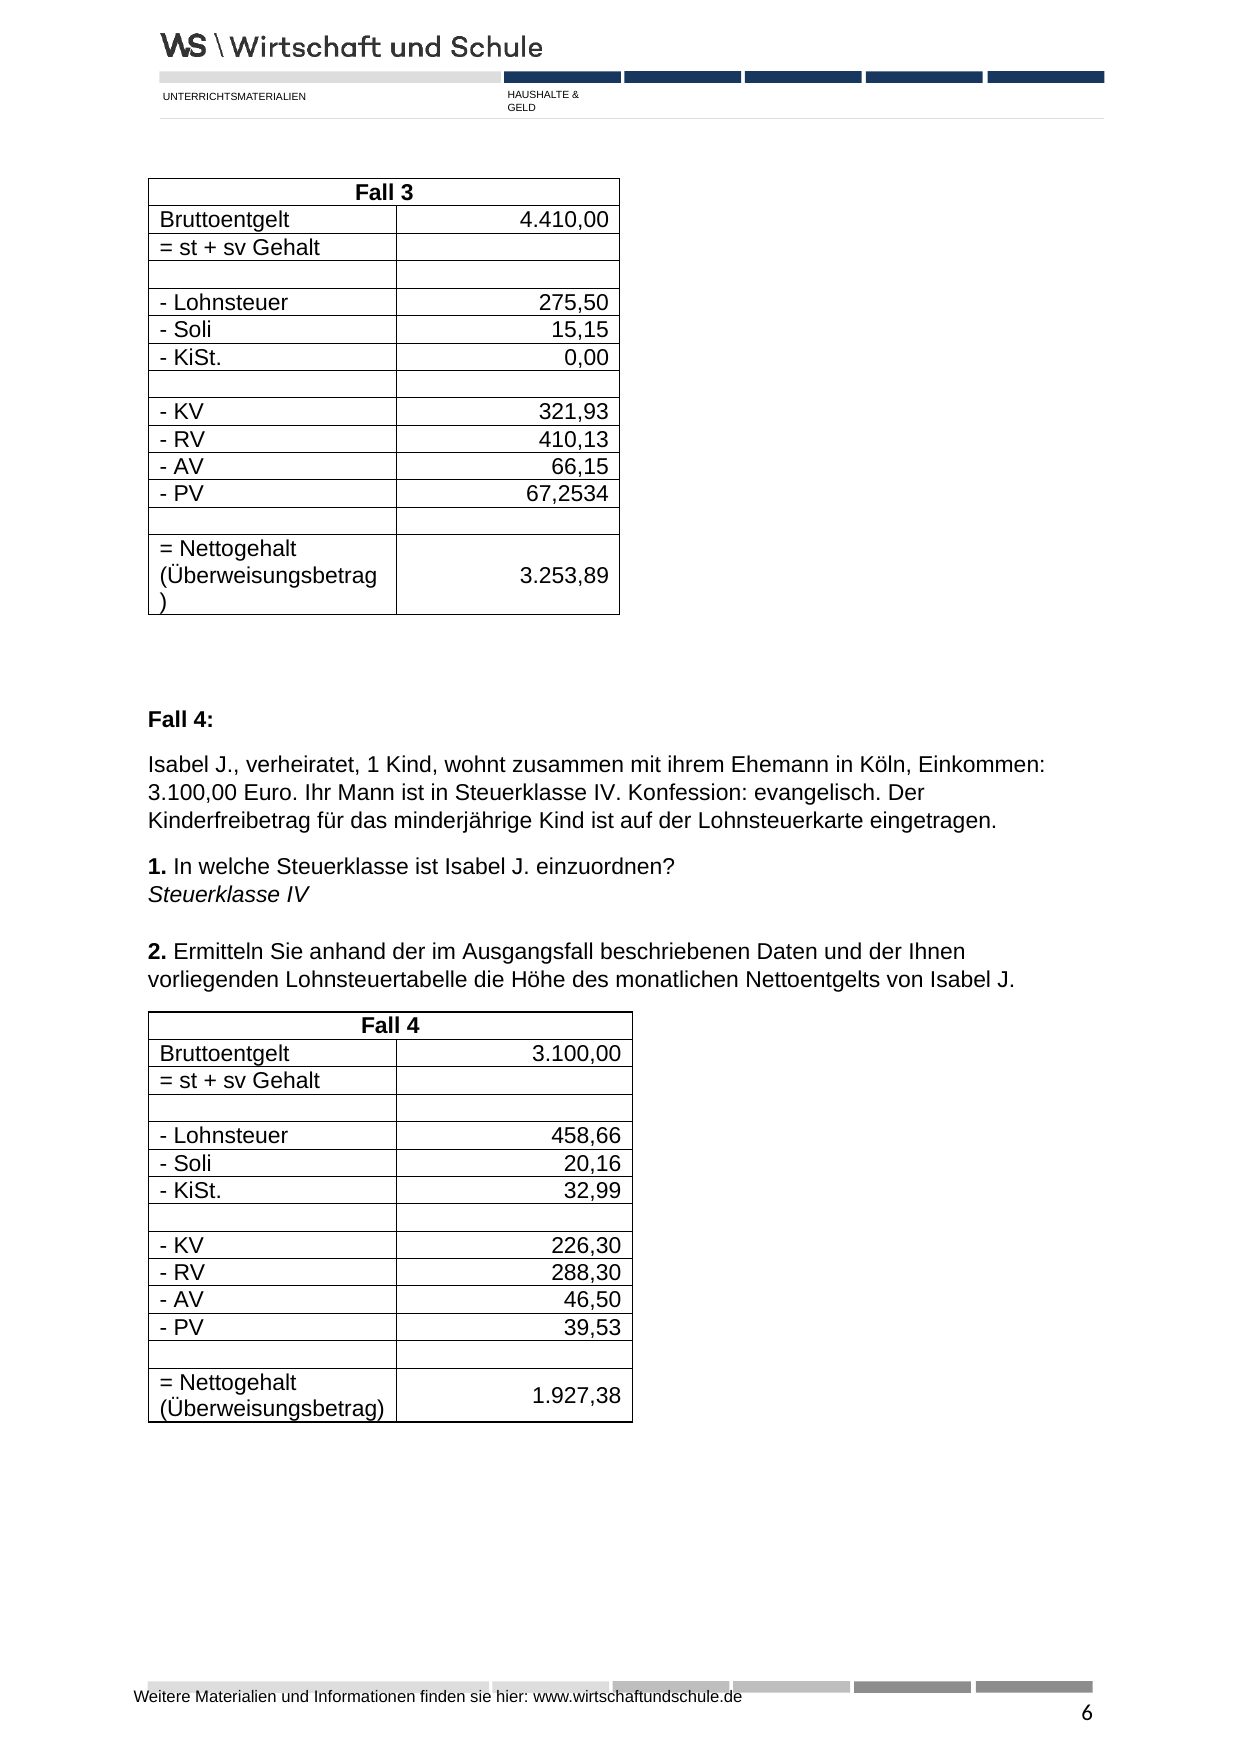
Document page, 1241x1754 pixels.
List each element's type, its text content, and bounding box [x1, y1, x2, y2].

table_cell 3.100,00 [397, 1040, 632, 1066]
table_cell - Soli [149, 316, 396, 342]
table_cell - AV [149, 1286, 396, 1313]
table_cell 458,66 [397, 1122, 632, 1148]
table_cell = st + sv Gehalt [149, 234, 396, 260]
table_cell [397, 261, 619, 288]
table_cell - AV [149, 453, 396, 479]
table_cell 4.410,00 [397, 206, 619, 233]
table_cell 288,30 [397, 1259, 632, 1285]
table_cell 321,93 [397, 398, 619, 424]
table_cell 226,30 [397, 1232, 632, 1258]
table_cell 275,50 [397, 289, 619, 315]
text 1. In welche Steuerklasse ist Isabel J. einzuordnen? [148, 853, 1093, 879]
table_cell - Lohnsteuer [149, 1122, 396, 1148]
table_cell - KV [149, 1232, 396, 1258]
table_cell [149, 1095, 396, 1121]
table_cell [149, 371, 396, 397]
table_cell 0,00 [397, 344, 619, 370]
table_cell [397, 1095, 632, 1121]
table_cell = st + sv Gehalt [149, 1067, 396, 1094]
table_cell - KiSt. [149, 1177, 396, 1203]
table_cell = Nettogehalt (Überweisungsbetrag) [149, 535, 396, 614]
table_cell 32,99 [397, 1177, 632, 1203]
table_header Fall 4 [149, 1013, 632, 1039]
table_cell Bruttoentgelt [149, 1040, 396, 1066]
table_cell Bruttoentgelt [149, 206, 396, 233]
table_cell 46,50 [397, 1286, 632, 1313]
table_cell [397, 508, 619, 534]
table_cell [397, 234, 619, 260]
table_cell - PV [149, 480, 396, 507]
table_cell 39,53 [397, 1314, 632, 1340]
text Steuerklasse IV [148, 881, 1093, 907]
table_cell - KiSt. [149, 344, 396, 370]
table_header Fall 3 [149, 179, 619, 205]
table_cell 20,16 [397, 1150, 632, 1176]
table_cell [149, 1341, 396, 1368]
table_cell 3.253,89 [397, 535, 619, 614]
table_cell 67,2534 [397, 480, 619, 507]
table_cell - Soli [149, 1150, 396, 1176]
table_cell [397, 1067, 632, 1094]
table_cell [149, 508, 396, 534]
table_cell [149, 261, 396, 288]
table_cell 15,15 [397, 316, 619, 342]
table_cell 1.927,38 [397, 1369, 632, 1421]
table_cell - PV [149, 1314, 396, 1340]
text Isabel J., verheiratet, 1 Kind, wohnt zusammen mit ihrem Ehemann in Köln, Einkommen: 3.100,00 Euro. Ihr Mann ist in Steuerklasse IV. Konfession: evangelisch. Der Kinderfreibetrag für das minderjährige Kind ist auf der Lohnsteuerkarte eingetragen. [148, 751, 1093, 834]
table_cell [397, 371, 619, 397]
table_cell 66,15 [397, 453, 619, 479]
picture [160, 33, 542, 57]
table_cell - RV [149, 1259, 396, 1285]
table_cell [397, 1341, 632, 1368]
table_cell [149, 1204, 396, 1231]
table_cell - Lohnsteuer [149, 289, 396, 315]
text 2. Ermitteln Sie anhand der im Ausgangsfall beschriebenen Daten und der Ihnen vorliegenden Lohnsteuertabelle die Höhe des monatlichen Nettoentgelts von Isabel J. [148, 938, 1093, 993]
table_cell [397, 1204, 632, 1231]
table_cell - KV [149, 398, 396, 424]
table_cell 410,13 [397, 426, 619, 452]
text Fall 4: [148, 706, 1093, 732]
table_cell - RV [149, 426, 396, 452]
table_cell = Nettogehalt (Überweisungsbetrag) [149, 1369, 396, 1421]
